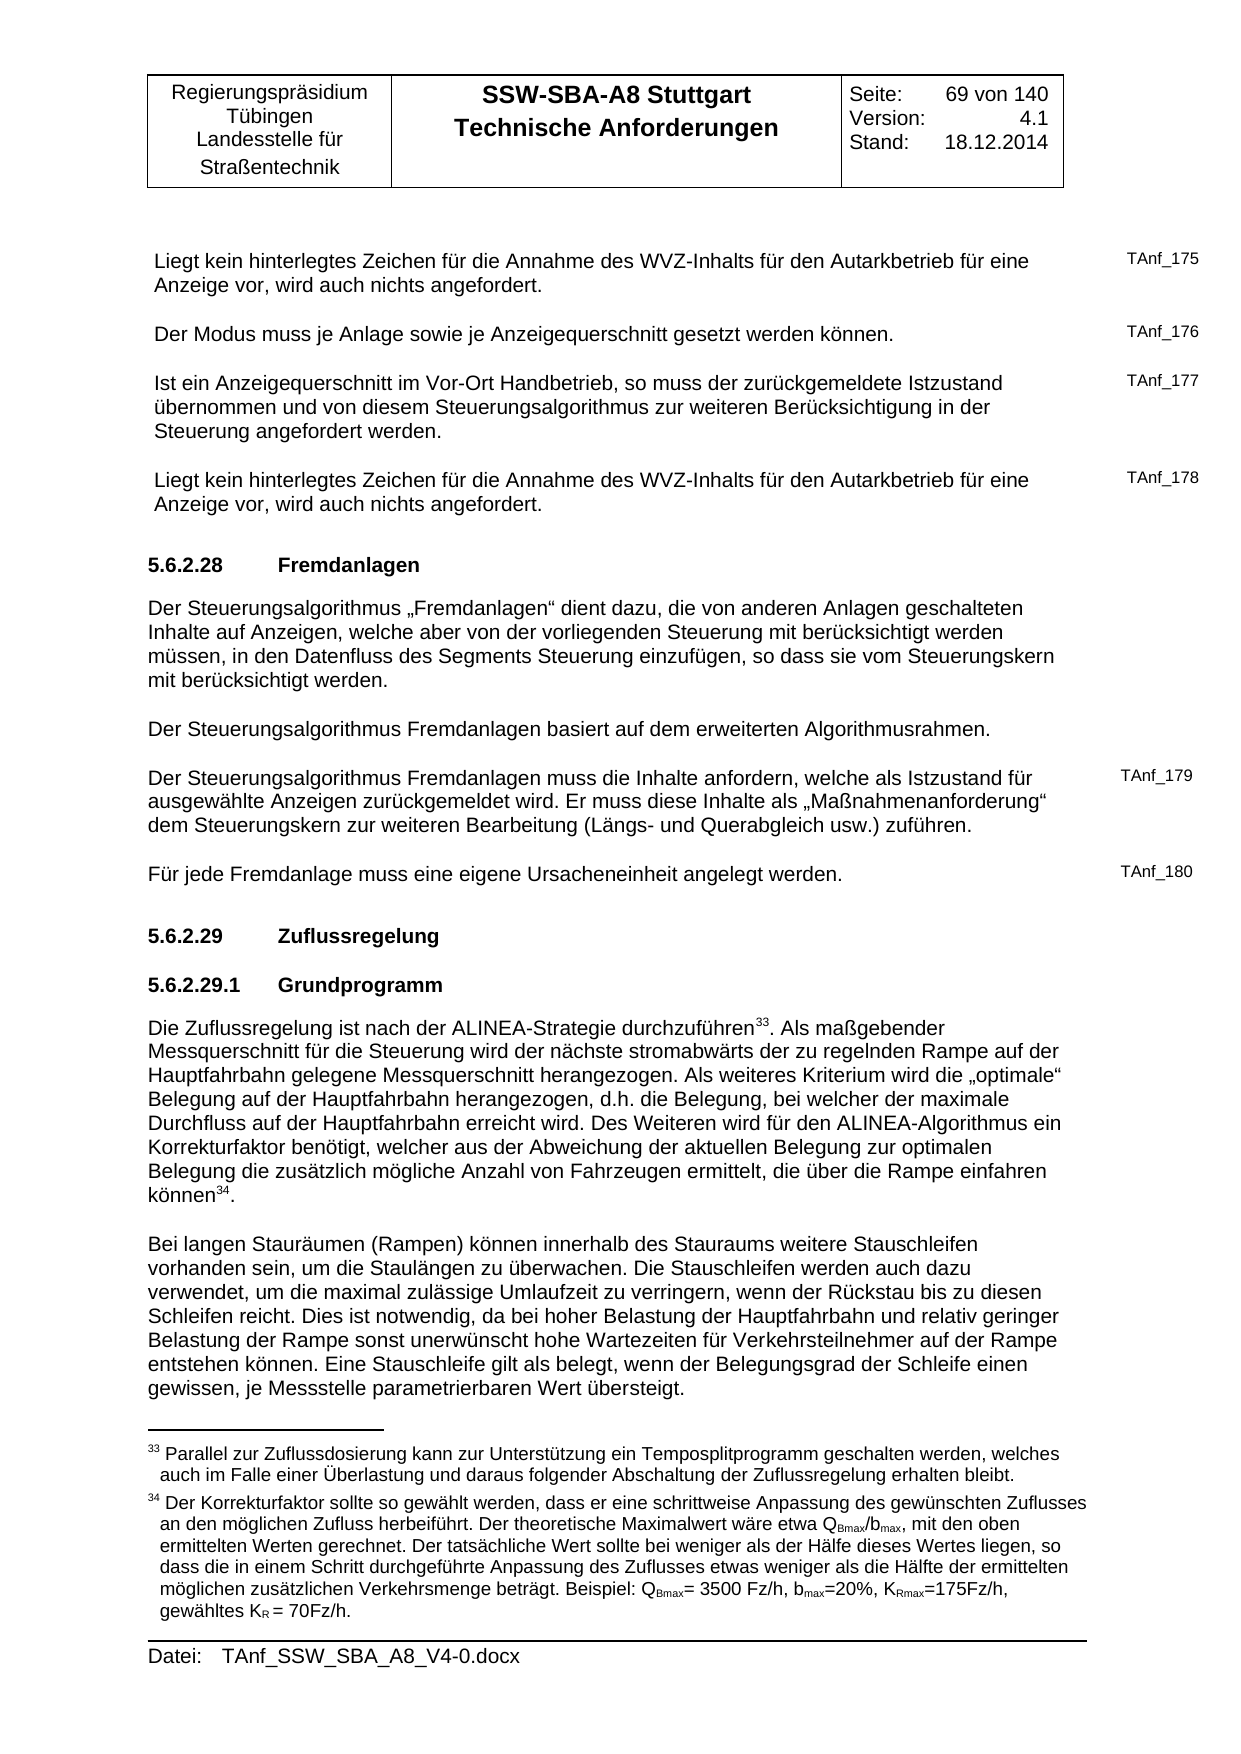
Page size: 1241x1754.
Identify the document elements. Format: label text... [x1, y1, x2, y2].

subtitle Fremdanlagen [148, 553, 1087, 577]
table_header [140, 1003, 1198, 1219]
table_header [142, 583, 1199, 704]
subtitle Grundprogramm [148, 973, 1087, 997]
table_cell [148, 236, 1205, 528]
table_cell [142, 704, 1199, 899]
subtitle Zuflussregelung [148, 924, 1087, 948]
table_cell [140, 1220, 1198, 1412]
